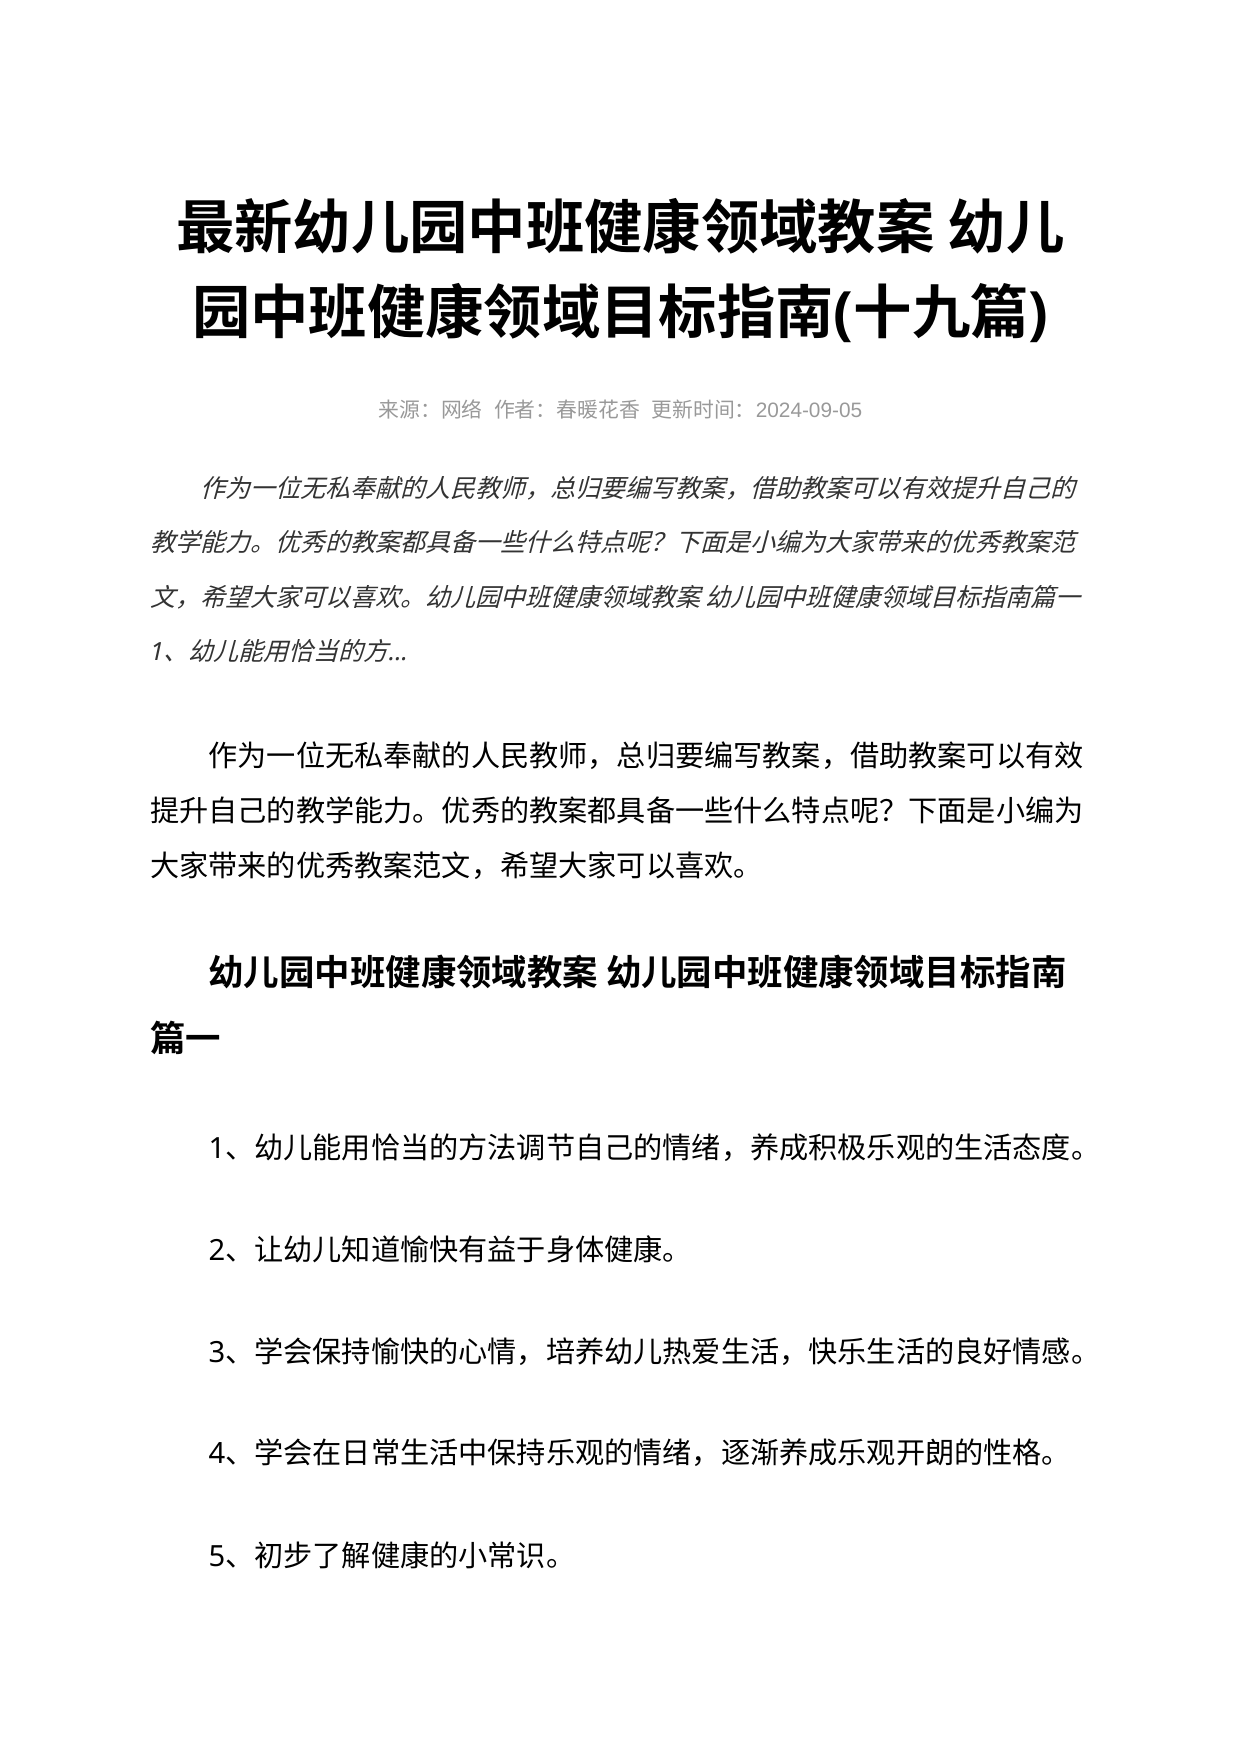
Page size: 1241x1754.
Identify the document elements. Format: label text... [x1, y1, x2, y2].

text 3、学会保持愉快的心情，培养幼儿热爱生活，快乐生活的良好情感。 [150, 1328, 1090, 1371]
text 1、幼儿能用恰当的方法调节自己的情绪，养成积极乐观的生活态度。 [150, 1124, 1090, 1167]
text 作为一位无私奉献的人民教师，总归要编写教案，借助教案可以有效提升自己的教学能力。优秀的教案都具备一些什么特点呢？下面是小编为大家带来的优秀教案范文，希望大家可以喜欢。幼儿园中班健康领域教案 幼儿园中班健康领域目标指南篇一1、幼儿能用恰当的方... [150, 468, 1090, 668]
text 4、学会在日常生活中保持乐观的情绪，逐渐养成乐观开朗的性格。 [150, 1430, 1090, 1472]
text 来源：网络 作者：春暖花香 更新时间：2024-09-05 [150, 397, 1090, 421]
text 作为一位无私奉献的人民教师，总归要编写教案，借助教案可以有效提升自己的教学能力。优秀的教案都具备一些什么特点呢？下面是小编为大家带来的优秀教案范文，希望大家可以喜欢。 [150, 733, 1090, 885]
subtitle 最新幼儿园中班健康领域教案 幼儿园中班健康领域目标指南(十九篇) [150, 181, 1090, 351]
text 2、让幼儿知道愉快有益于身体健康。 [150, 1226, 1090, 1268]
text 幼儿园中班健康领域教案 幼儿园中班健康领域目标指南篇一 [150, 944, 1090, 1062]
text 5、初步了解健康的小常识。 [150, 1532, 1090, 1574]
